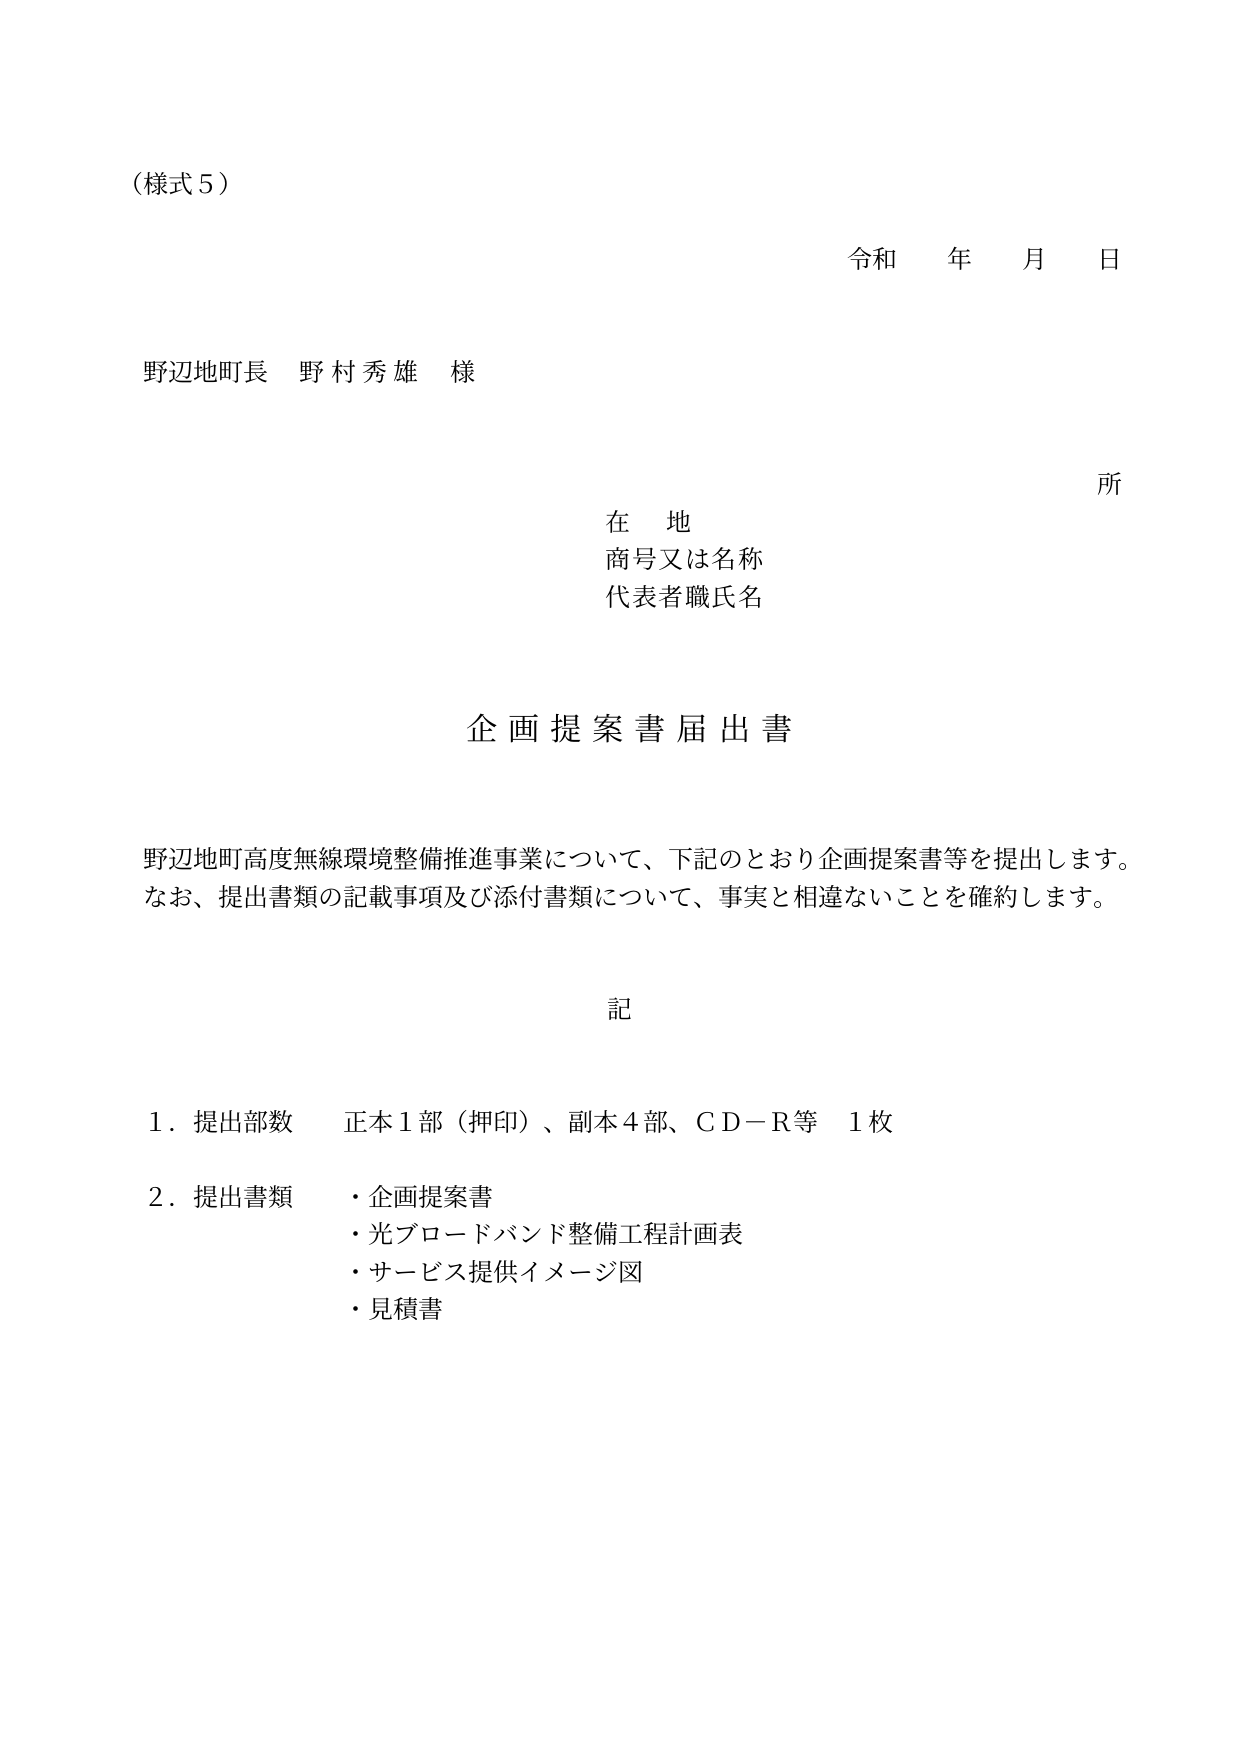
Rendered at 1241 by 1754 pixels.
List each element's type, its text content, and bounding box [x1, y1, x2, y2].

text なお、提出書類の記載事項及び添付書類について、事実と相違ないことを確約します。 [118, 877, 1122, 914]
text 令和 年 月 日 [118, 239, 1122, 277]
text ・見積書 [118, 1289, 1122, 1327]
text １．提出部数 正本１部（押印）、副本４部、ＣＤ－Ｒ等 １枚 [118, 1102, 1122, 1139]
text 野辺地町高度無線環境整備推進事業について、下記のとおり企画提案書等を提出します。 [118, 839, 1122, 877]
text 所 在 地 [606, 464, 1122, 539]
text （様式５） [118, 164, 1122, 202]
text 野辺地町長 野 村 秀 雄 様 [118, 352, 1122, 389]
text 企画提案書届出書 [118, 689, 1141, 764]
text ２．提出書類 ・企画提案書 [118, 1177, 1122, 1214]
subtitle 記 [118, 989, 1122, 1027]
text ・サービス提供イメージ図 [118, 1252, 1122, 1289]
text ・光ブロードバンド整備工程計画表 [118, 1214, 1122, 1252]
text 代表者職氏名 [606, 577, 1122, 614]
text 商号又は名称 [606, 539, 1122, 577]
